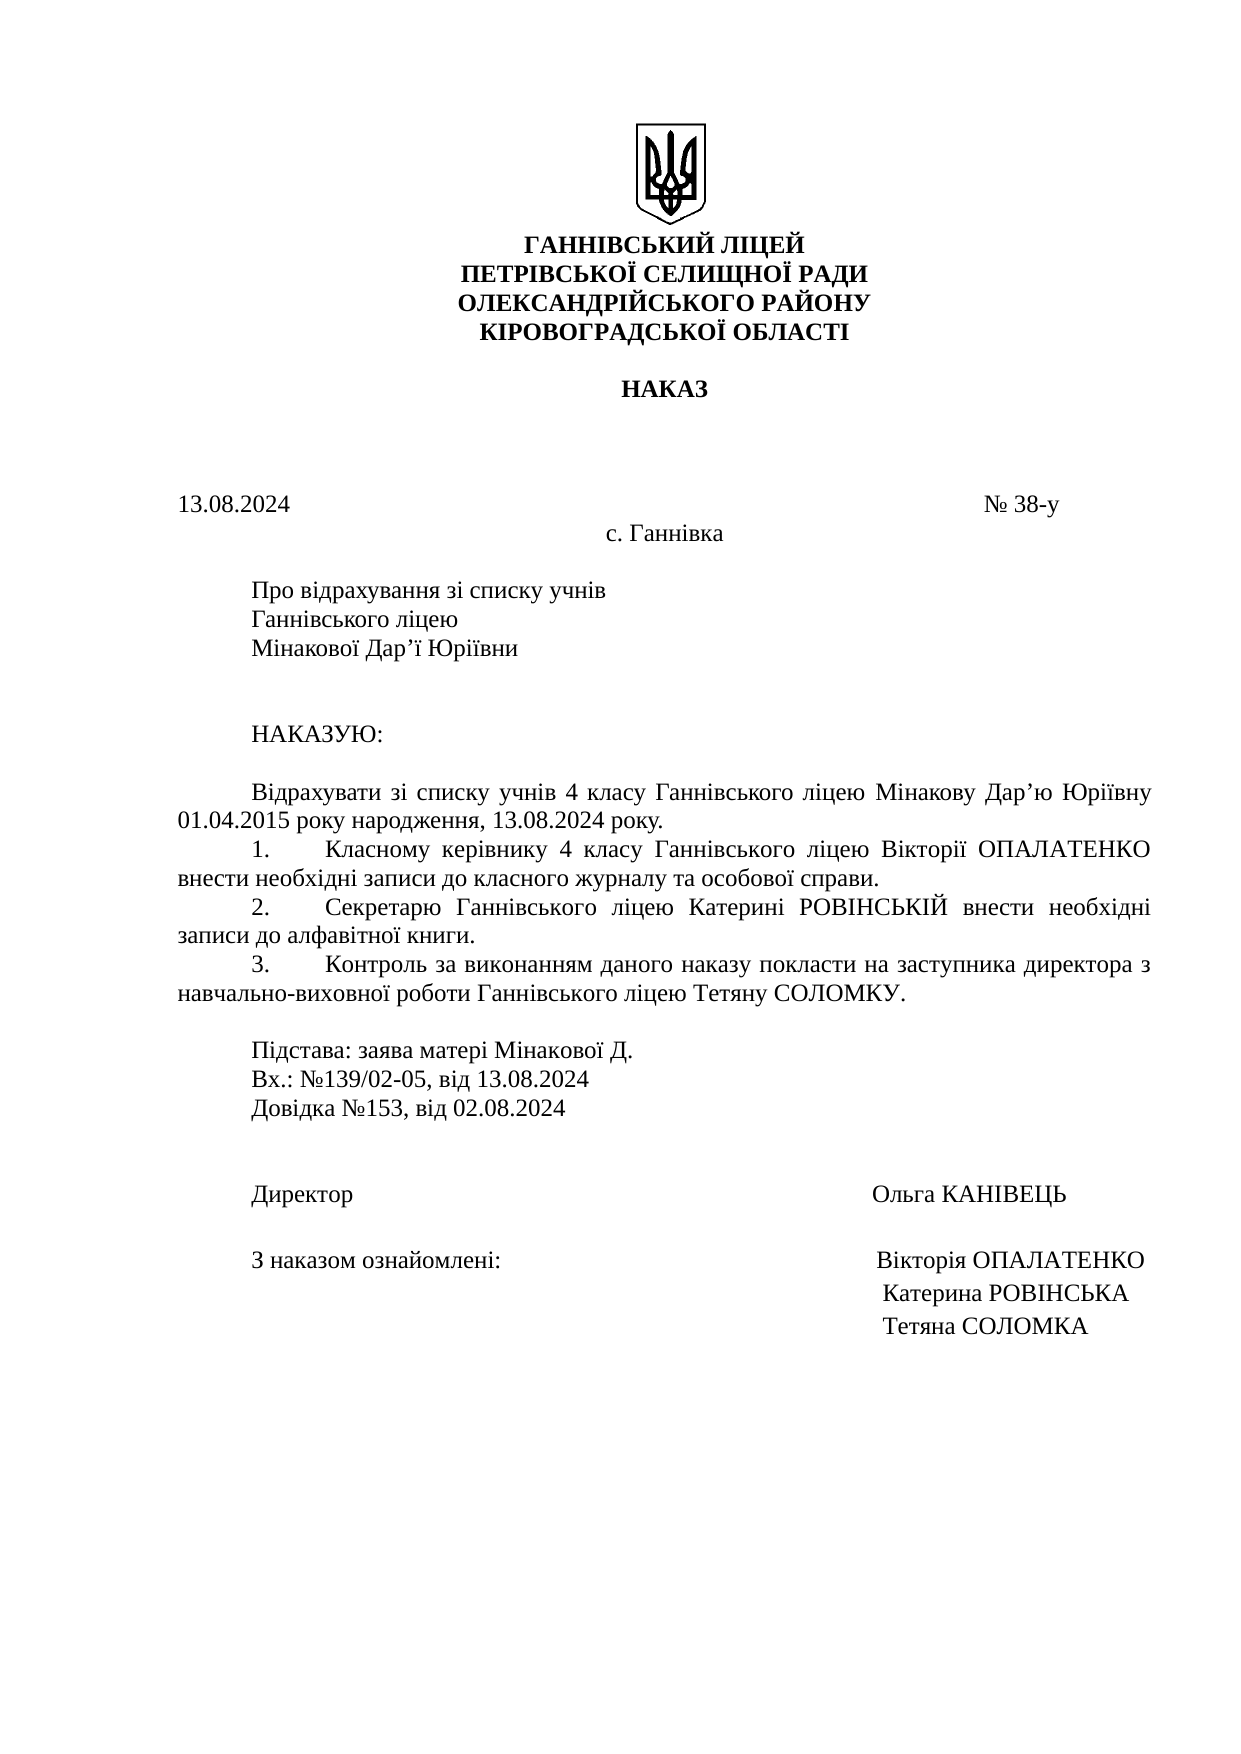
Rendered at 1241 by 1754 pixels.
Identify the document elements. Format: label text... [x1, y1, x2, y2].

text ПЕТРІВСЬКОЇ СЕЛИЩНОЇ РАДИ [177, 259, 1152, 288]
text ОЛЕКСАНДРІЙСЬКОГО РАЙОНУ [177, 288, 1152, 317]
list Підстава: заява матері Мінакової Д. [251, 1036, 1152, 1064]
text НАКАЗУЮ: [177, 719, 1152, 748]
list Довідка №153, від 02.08.2024 [251, 1093, 1152, 1122]
list Катерина РОВІНСЬКА [288, 1278, 1152, 1307]
list Контроль за виконанням даного наказу покласти на заступника директора з навчально-виховної роботи Ганнівського ліцею Тетяну СОЛОМКУ. [177, 949, 1152, 1007]
list Директор Ольга КАНІВЕЦЬ [251, 1179, 1152, 1208]
text НАКАЗ [177, 374, 1152, 403]
list З наказом ознайомлені: Вікторія ОПАЛАТЕНКО [251, 1245, 1152, 1274]
list Секретарю Ганнівського ліцею Катерині РОВІНСЬКІЙ внести необхідні записи до алфавітної книги. [177, 892, 1152, 949]
text Ганнівського ліцею [177, 604, 1152, 633]
list Вх.: №139/02-05, від 13.08.2024 [251, 1064, 1152, 1093]
text Мінакової Дар’ї Юріївни [177, 633, 1152, 662]
text Про відрахування зі списку учнів [177, 576, 1152, 604]
text Відрахувати зі списку учнів 4 класу Ганнівського ліцею Мінакову Дар’ю Юріївну 01.04.2015 року народження, 13.08.2024 року. [177, 777, 1152, 834]
text ГАННІВСЬКИЙ ЛІЦЕЙ [177, 231, 1152, 259]
text с. Ганнівка [177, 518, 1152, 547]
text КІРОВОГРАДСЬКОЇ ОБЛАСТІ [177, 317, 1152, 346]
picture [629, 118, 714, 231]
list Тетяна СОЛОМКА [288, 1311, 1152, 1340]
list Класному керівнику 4 класу Ганнівського ліцею Вікторії ОПАЛАТЕНКО внести необхідні записи до класного журналу та особової справи. [177, 834, 1152, 892]
text 13.08.2024 № 38-у [177, 489, 1152, 518]
